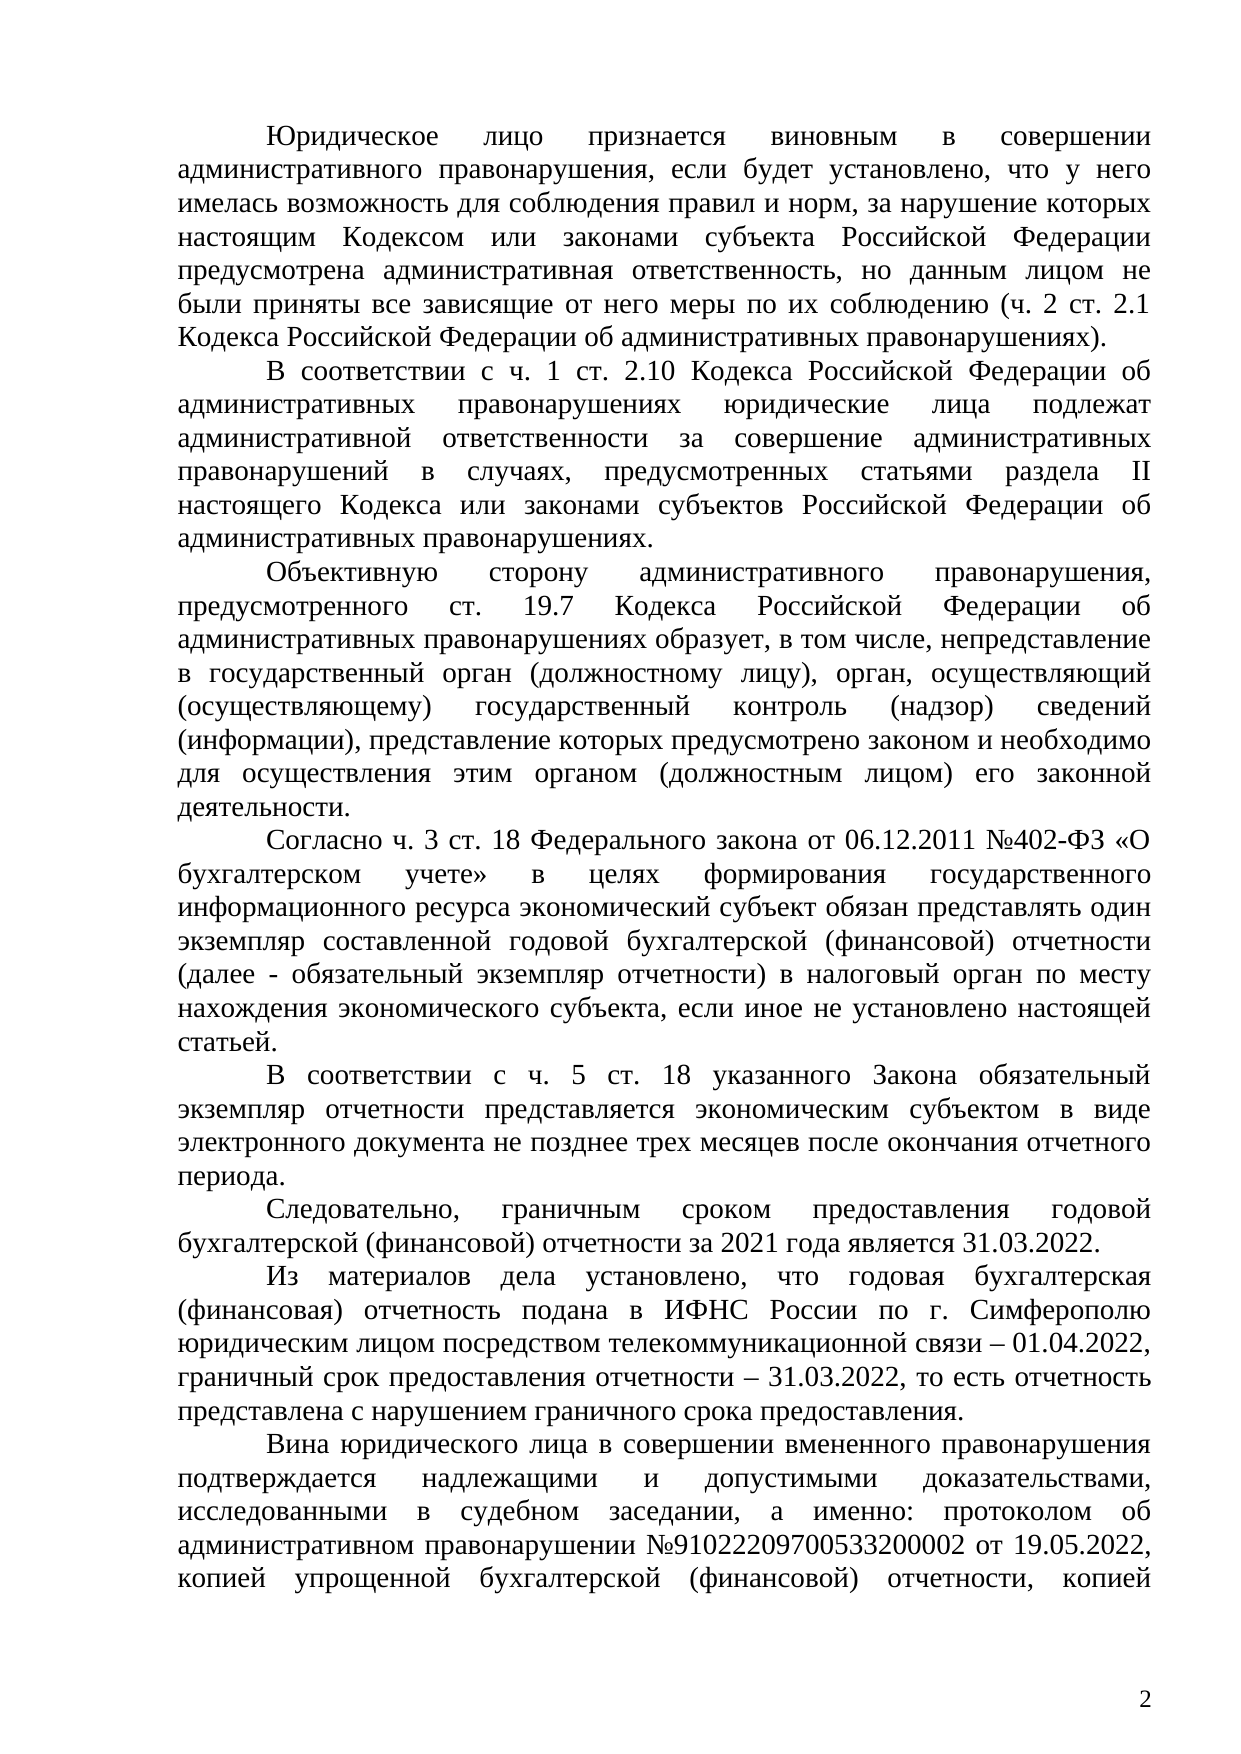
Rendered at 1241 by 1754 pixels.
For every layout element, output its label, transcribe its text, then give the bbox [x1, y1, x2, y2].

text Из материалов дела установлено, что годовая бухгалтерская (финансовая) отчетность подана в ИФНС России по г. Симферополю юридическим лицом посредством телекоммуникационной связи – 01.04.2022, граничный срок предоставления отчетности – 31.03.2022, то есть отчетность представлена с нарушением граничного срока предоставления. [177, 1258, 1152, 1426]
text Объективную сторону административного правонарушения, предусмотренного ст. 19.7 Кодекса Российской Федерации об административных правонарушениях образует, в том числе, непредставление в государственный орган (должностному лицу), орган, осуществляющий (осуществляющему) государственный контроль (надзор) сведений (информации), представление которых предусмотрено законом и необходимо для осуществления этим органом (должностным лицом) его законной деятельности. [177, 554, 1152, 822]
text В соответствии с ч. 5 ст. 18 указанного Закона обязательный экземпляр отчетности представляется экономическим субъектом в виде электронного документа не позднее трех месяцев после окончания отчетного периода. [177, 1057, 1152, 1191]
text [177, 1426, 1152, 1594]
text Юридическое лицо признается виновным в совершении административного правонарушения, если будет установлено, что у него имелась возможность для соблюдения правил и норм, за нарушение которых настоящим Кодексом или законами субъекта Российской Федерации предусмотрена административная ответственность, но данным лицом не были приняты все зависящие от него меры по их соблюдению (ч. 2 ст. 2.1 Кодекса Российской Федерации об административных правонарушениях). [177, 118, 1152, 353]
text В соответствии с ч. 1 ст. 2.10 Кодекса Российской Федерации об административных правонарушениях юридические лица подлежат административной ответственности за совершение административных правонарушений в случаях, предусмотренных статьями раздела II настоящего Кодекса или законами субъектов Российской Федерации об административных правонарушениях. [177, 353, 1152, 554]
text Следовательно, граничным сроком предоставления годовой бухгалтерской (финансовой) отчетности за 2021 года является 31.03.2022. [177, 1191, 1152, 1258]
text Согласно ч. 3 ст. 18 Федерального закона от 06.12.2011 №402-ФЗ «О бухгалтерском учете» в целях формирования государственного информационного ресурса экономический субъект обязан представлять один экземпляр составленной годовой бухгалтерской (финансовой) отчетности (далее - обязательный экземпляр отчетности) в налоговый орган по месту нахождения экономического субъекта, если иное не установлено настоящей статьей. [177, 822, 1152, 1057]
